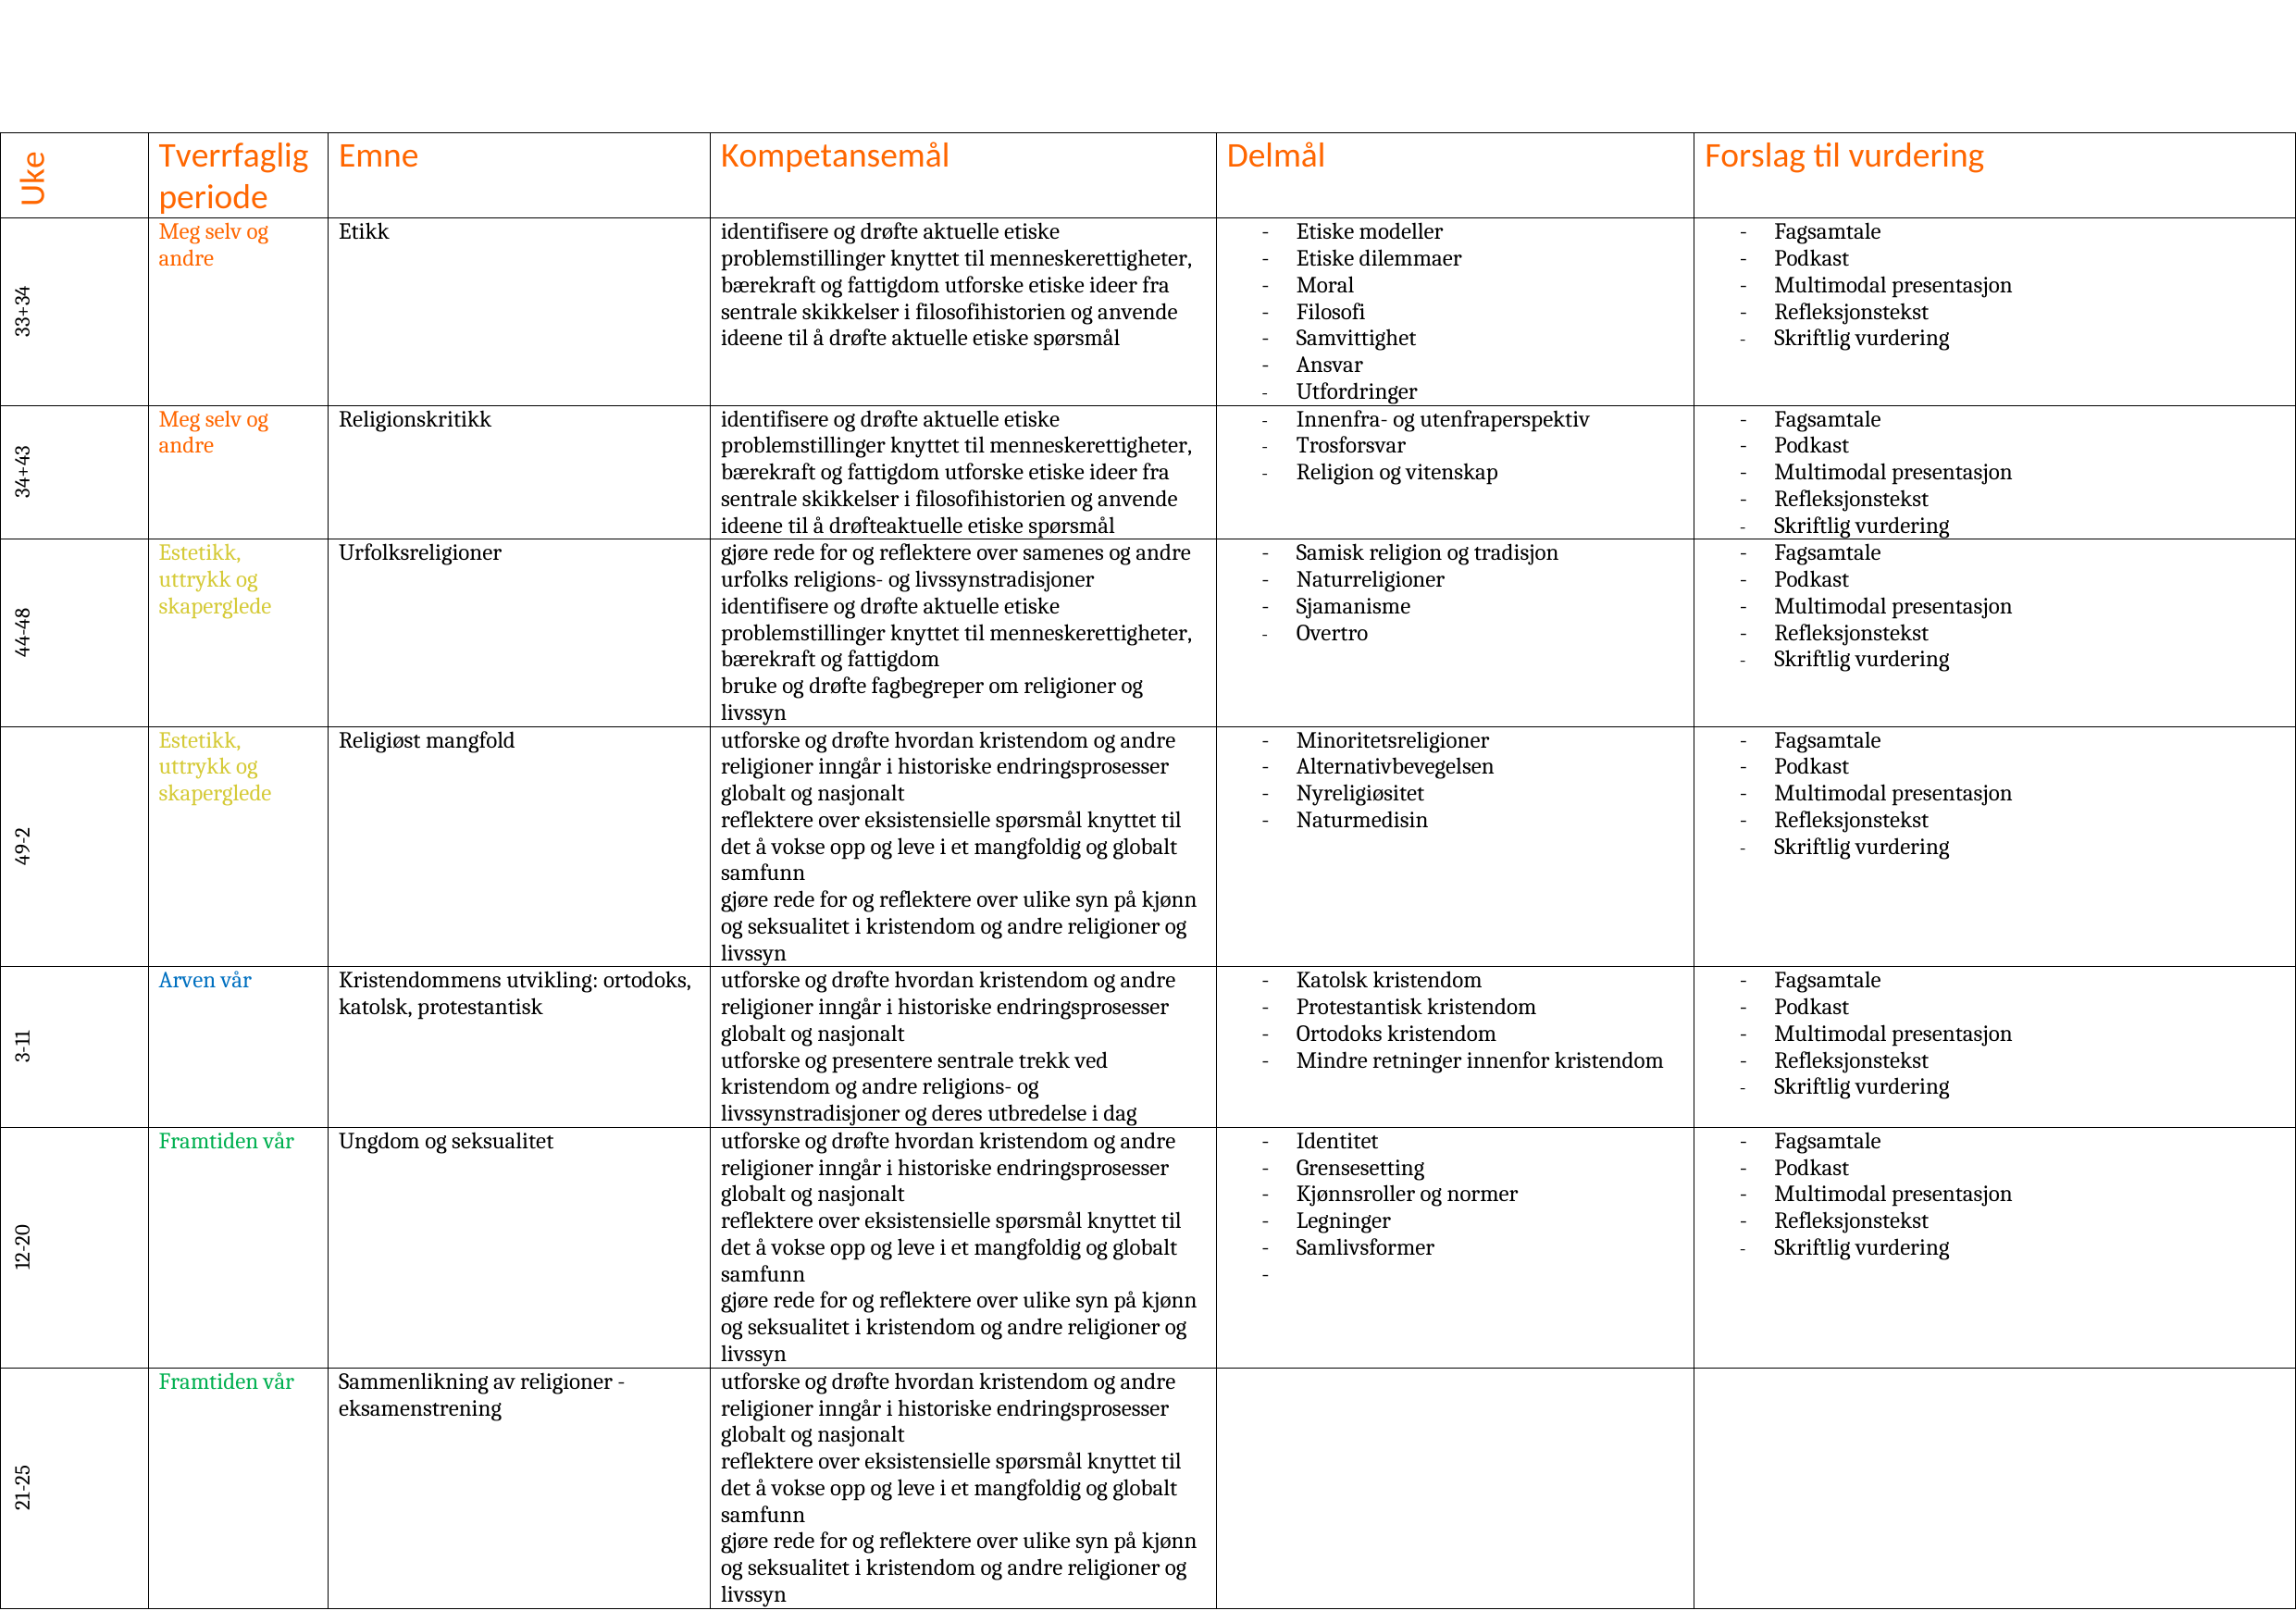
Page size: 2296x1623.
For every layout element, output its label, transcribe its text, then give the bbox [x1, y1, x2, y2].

table_cell identifisere og drøfte aktuelle etiske problemstillinger knyttet til menneskerettigheter, bærekraft og fattigdom utforske etiske ideer fra sentrale skikkelser i filosofihistorien og anvende ideene til å drøfte aktuelle etiske spørsmål [711, 218, 1216, 404]
table_cell 49-2 [1, 727, 148, 966]
table_cell identifisere og drøfte aktuelle etiske problemstillinger knyttet til menneskerettigheter, bærekraft og fattigdom utforske etiske ideer fra sentrale skikkelser i filosofihistorien og anvende ideene til å drøfteaktuelle etiske spørsmål [711, 406, 1216, 539]
table_cell [1694, 1369, 2295, 1607]
table_cell Framtiden vår [149, 1369, 328, 1607]
table_cell 44-48 [1, 539, 148, 725]
table_cell Etikk [329, 218, 710, 404]
table_cell [1217, 1369, 1694, 1607]
table_cell Estetikk, uttrykk og skaperglede [149, 539, 328, 725]
table_cell Katolsk kristendom Protestantisk kristendom Ortodoks kristendom Mindre retninger innenfor kristendom [1217, 967, 1694, 1127]
table_cell Fagsamtale Podkast Multimodal presentasjon Refleksjonstekst Skriftlig vurdering [1694, 727, 2295, 966]
table_header Uke [1, 133, 148, 217]
table_cell utforske og drøfte hvordan kristendom og andre religioner inngår i historiske endringsprosesser globalt og nasjonalt reflektere over eksistensielle spørsmål knyttet til det å vokse opp og leve i et mangfoldig og globalt samfunn gjøre rede for og reflektere over ulike syn på kjønn og seksualitet i kristendom og andre religioner og livssyn [711, 1128, 1216, 1368]
table_cell 34+43 [1, 406, 148, 539]
table_header Delmål [1217, 133, 1694, 217]
table_cell Religionskritikk [329, 406, 710, 539]
table_cell Arven vår [149, 967, 328, 1127]
table_cell Sammenlikning av religioner - eksamenstrening [329, 1369, 710, 1607]
table_cell Estetikk, uttrykk og skaperglede [149, 727, 328, 966]
table_header Forslag til vurdering [1694, 133, 2295, 217]
table_cell Fagsamtale Podkast Multimodal presentasjon Refleksjonstekst Skriftlig vurdering [1694, 218, 2295, 404]
table_cell utforske og drøfte hvordan kristendom og andre religioner inngår i historiske endringsprosesser globalt og nasjonalt utforske og presentere sentrale trekk ved kristendom og andre religions- og livssynstradisjoner og deres utbredelse i dag [711, 967, 1216, 1127]
table_cell Fagsamtale Podkast Multimodal presentasjon Refleksjonstekst Skriftlig vurdering [1694, 406, 2295, 539]
table_header Kompetansemål [711, 133, 1216, 217]
table_cell gjøre rede for og reflektere over samenes og andre urfolks religions- og livssynstradisjoner identifisere og drøfte aktuelle etiske problemstillinger knyttet til menneskerettigheter, bærekraft og fattigdom bruke og drøfte fagbegreper om religioner og livssyn [711, 539, 1216, 725]
table_cell 12-20 [1, 1128, 148, 1368]
table_cell Fagsamtale Podkast Multimodal presentasjon Refleksjonstekst Skriftlig vurdering [1694, 1128, 2295, 1368]
table_cell 33+34 [1, 218, 148, 404]
table_cell Urfolksreligioner [329, 539, 710, 725]
table_header Emne [329, 133, 710, 217]
table_cell Ungdom og seksualitet [329, 1128, 710, 1368]
table_cell Minoritetsreligioner Alternativbevegelsen Nyreligiøsitet Naturmedisin [1217, 727, 1694, 966]
table_cell Innenfra- og utenfraperspektiv Trosforsvar Religion og vitenskap [1217, 406, 1694, 539]
table_cell Fagsamtale Podkast Multimodal presentasjon Refleksjonstekst Skriftlig vurdering [1694, 967, 2295, 1127]
table_cell Meg selv og andre [149, 406, 328, 539]
table_cell Religiøst mangfold [329, 727, 710, 966]
table_cell Identitet Grensesetting Kjønnsroller og normer Legninger Samlivsformer [1217, 1128, 1694, 1368]
table_cell 21-25 [1, 1369, 148, 1607]
table_cell Meg selv og andre [149, 218, 328, 404]
table_cell Framtiden vår [149, 1128, 328, 1368]
table_cell 3-11 [1, 967, 148, 1127]
table_cell Fagsamtale Podkast Multimodal presentasjon Refleksjonstekst Skriftlig vurdering [1694, 539, 2295, 725]
table_header Tverrfaglig periode [149, 133, 328, 217]
table_cell utforske og drøfte hvordan kristendom og andre religioner inngår i historiske endringsprosesser globalt og nasjonalt reflektere over eksistensielle spørsmål knyttet til det å vokse opp og leve i et mangfoldig og globalt samfunn gjøre rede for og reflektere over ulike syn på kjønn og seksualitet i kristendom og andre religioner og livssyn [711, 1369, 1216, 1607]
table_cell Samisk religion og tradisjon Naturreligioner Sjamanisme Overtro [1217, 539, 1694, 725]
table_cell Etiske modeller Etiske dilemmaer Moral Filosofi Samvittighet Ansvar Utfordringer [1217, 218, 1694, 404]
table_cell Kristendommens utvikling: ortodoks, katolsk, protestantisk [329, 967, 710, 1127]
table_cell utforske og drøfte hvordan kristendom og andre religioner inngår i historiske endringsprosesser globalt og nasjonalt reflektere over eksistensielle spørsmål knyttet til det å vokse opp og leve i et mangfoldig og globalt samfunn gjøre rede for og reflektere over ulike syn på kjønn og seksualitet i kristendom og andre religioner og livssyn [711, 727, 1216, 966]
